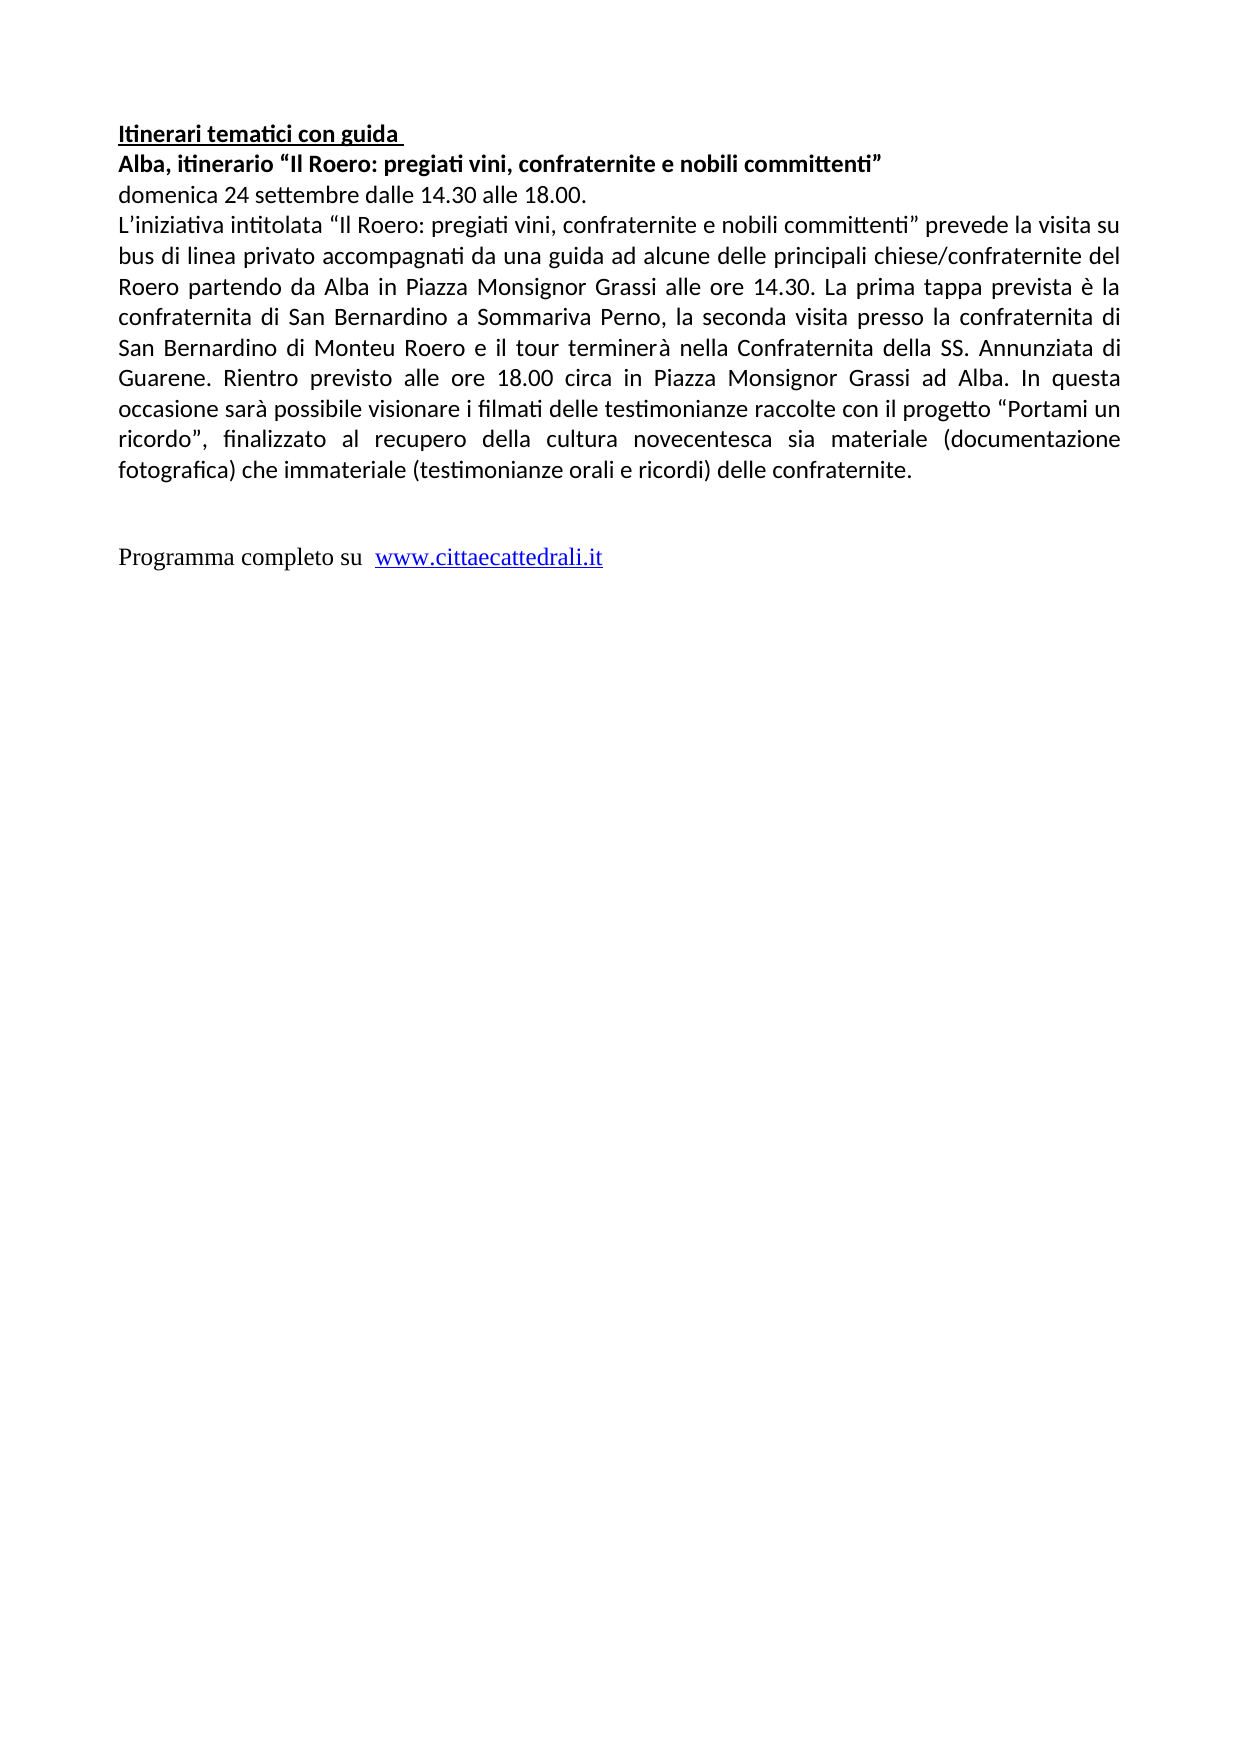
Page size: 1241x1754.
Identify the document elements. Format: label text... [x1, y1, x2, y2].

text Alba, itinerario “Il Roero: pregiati vini, confraternite e nobili committenti” [118, 149, 1122, 179]
text domenica 24 settembre dalle 14.30 alle 18.00. [118, 179, 1122, 210]
text L’iniziativa intitolata “Il Roero: pregiati vini, confraternite e nobili committenti” prevede la visita su bus di linea privato accompagnati da una guida ad alcune delle principali chiese/confraternite del Roero partendo da Alba in Piazza Monsignor Grassi alle ore 14.30. La prima tappa prevista è la confraternita di San Bernardino a Sommariva Perno, la seconda visita presso la confraternita di San Bernardino di Monteu Roero e il tour terminerà nella Confraternita della SS. Annunziata di Guarene. Rientro previsto alle ore 18.00 circa in Piazza Monsignor Grassi ad Alba. In questa occasione sarà possibile visionare i filmati delle testimonianze raccolte con il progetto “Portami un ricordo”, finalizzato al recupero della cultura novecentesca sia materiale (documentazione fotografica) che immateriale (testimonianze orali e ricordi) delle confraternite. [118, 210, 1122, 484]
text Programma completo su www.cittaecattedrali.it [118, 542, 1122, 571]
text Itinerari tematici con guida [118, 118, 1122, 149]
